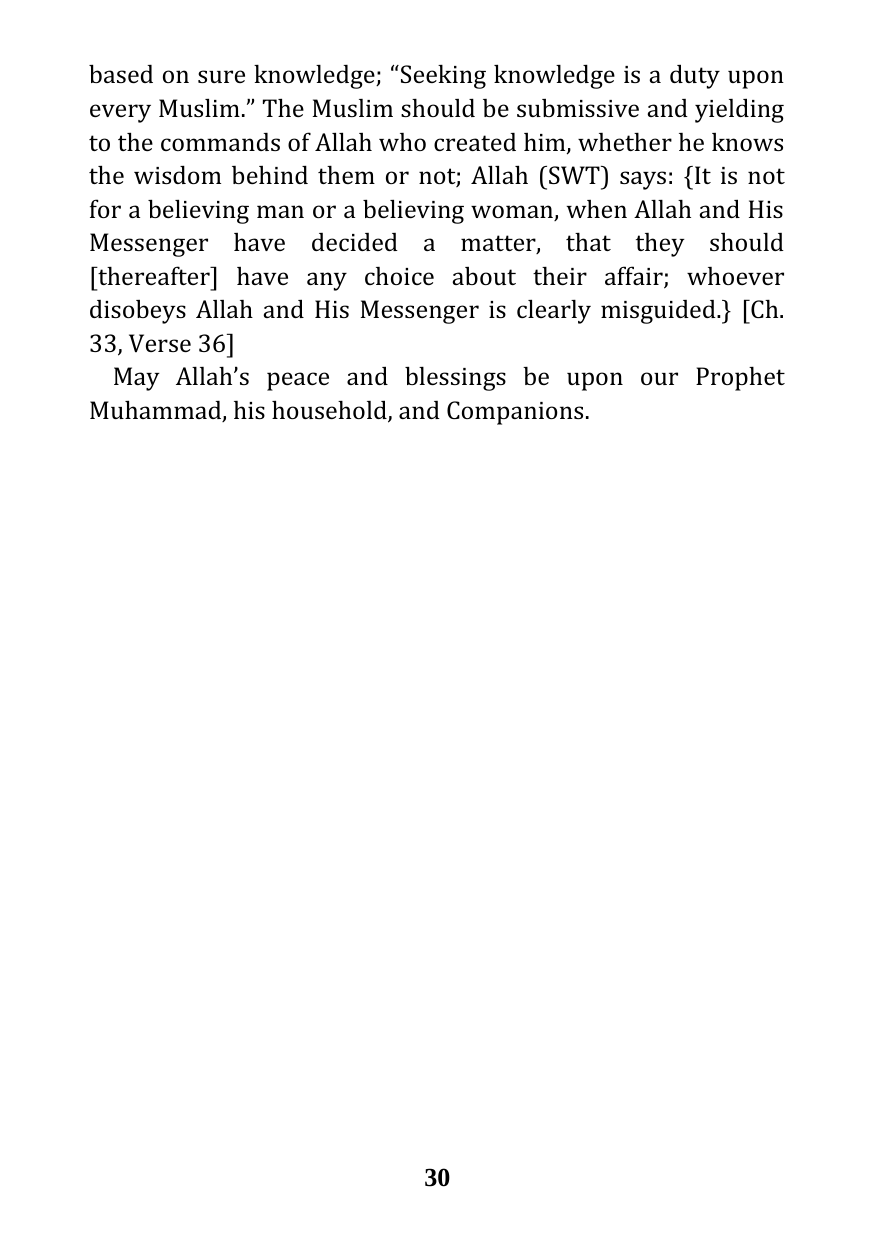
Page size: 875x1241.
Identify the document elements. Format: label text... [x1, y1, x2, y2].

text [89, 59, 785, 358]
text May Allah’s peace and blessings be upon our Prophet Muhammad, his household, and Companions. [89, 361, 785, 425]
